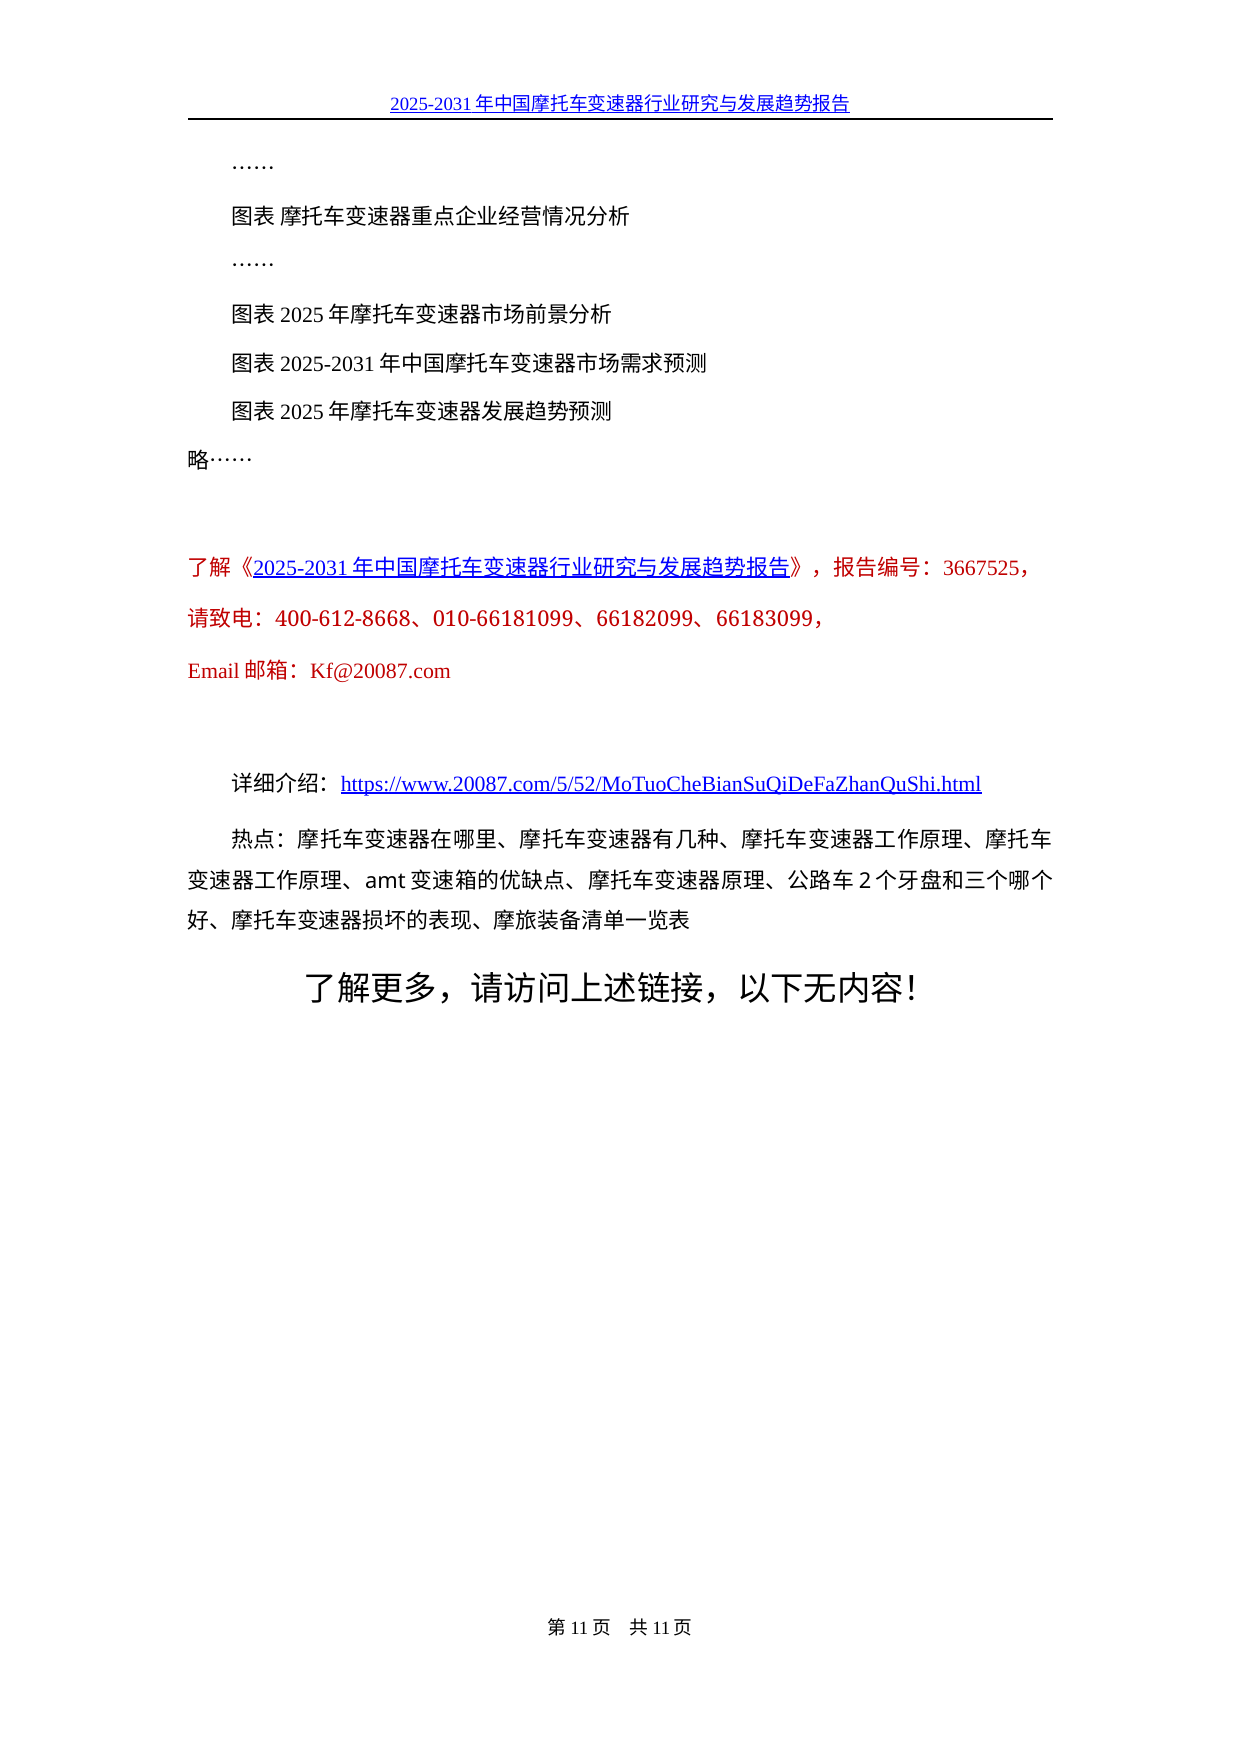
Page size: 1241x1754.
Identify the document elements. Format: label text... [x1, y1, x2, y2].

text 详细介绍：https://www.20087.com/5/52/MoTuoCheBianSuQiDeFaZhanQuShi.html [187, 765, 1053, 798]
title 了解更多，请访问上述链接，以下无内容！ [187, 953, 1053, 1018]
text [187, 150, 1053, 475]
text 请致电：400-612-8668、010-66181099、66182099、66183099， [187, 601, 1053, 633]
text 热点：摩托车变速器在哪里、摩托车变速器有几种、摩托车变速器工作原理、摩托车变速器工作原理、amt变速箱的优缺点、摩托车变速器原理、公路车2个牙盘和三个哪个好、摩托车变速器损坏的表现、摩旅装备清单一览表 [187, 822, 1053, 936]
text 了解《2025-2031年中国摩托车变速器行业研究与发展趋势报告》，报告编号：3667525， [187, 549, 1053, 582]
text Email邮箱：Kf@20087.com [187, 652, 1053, 685]
